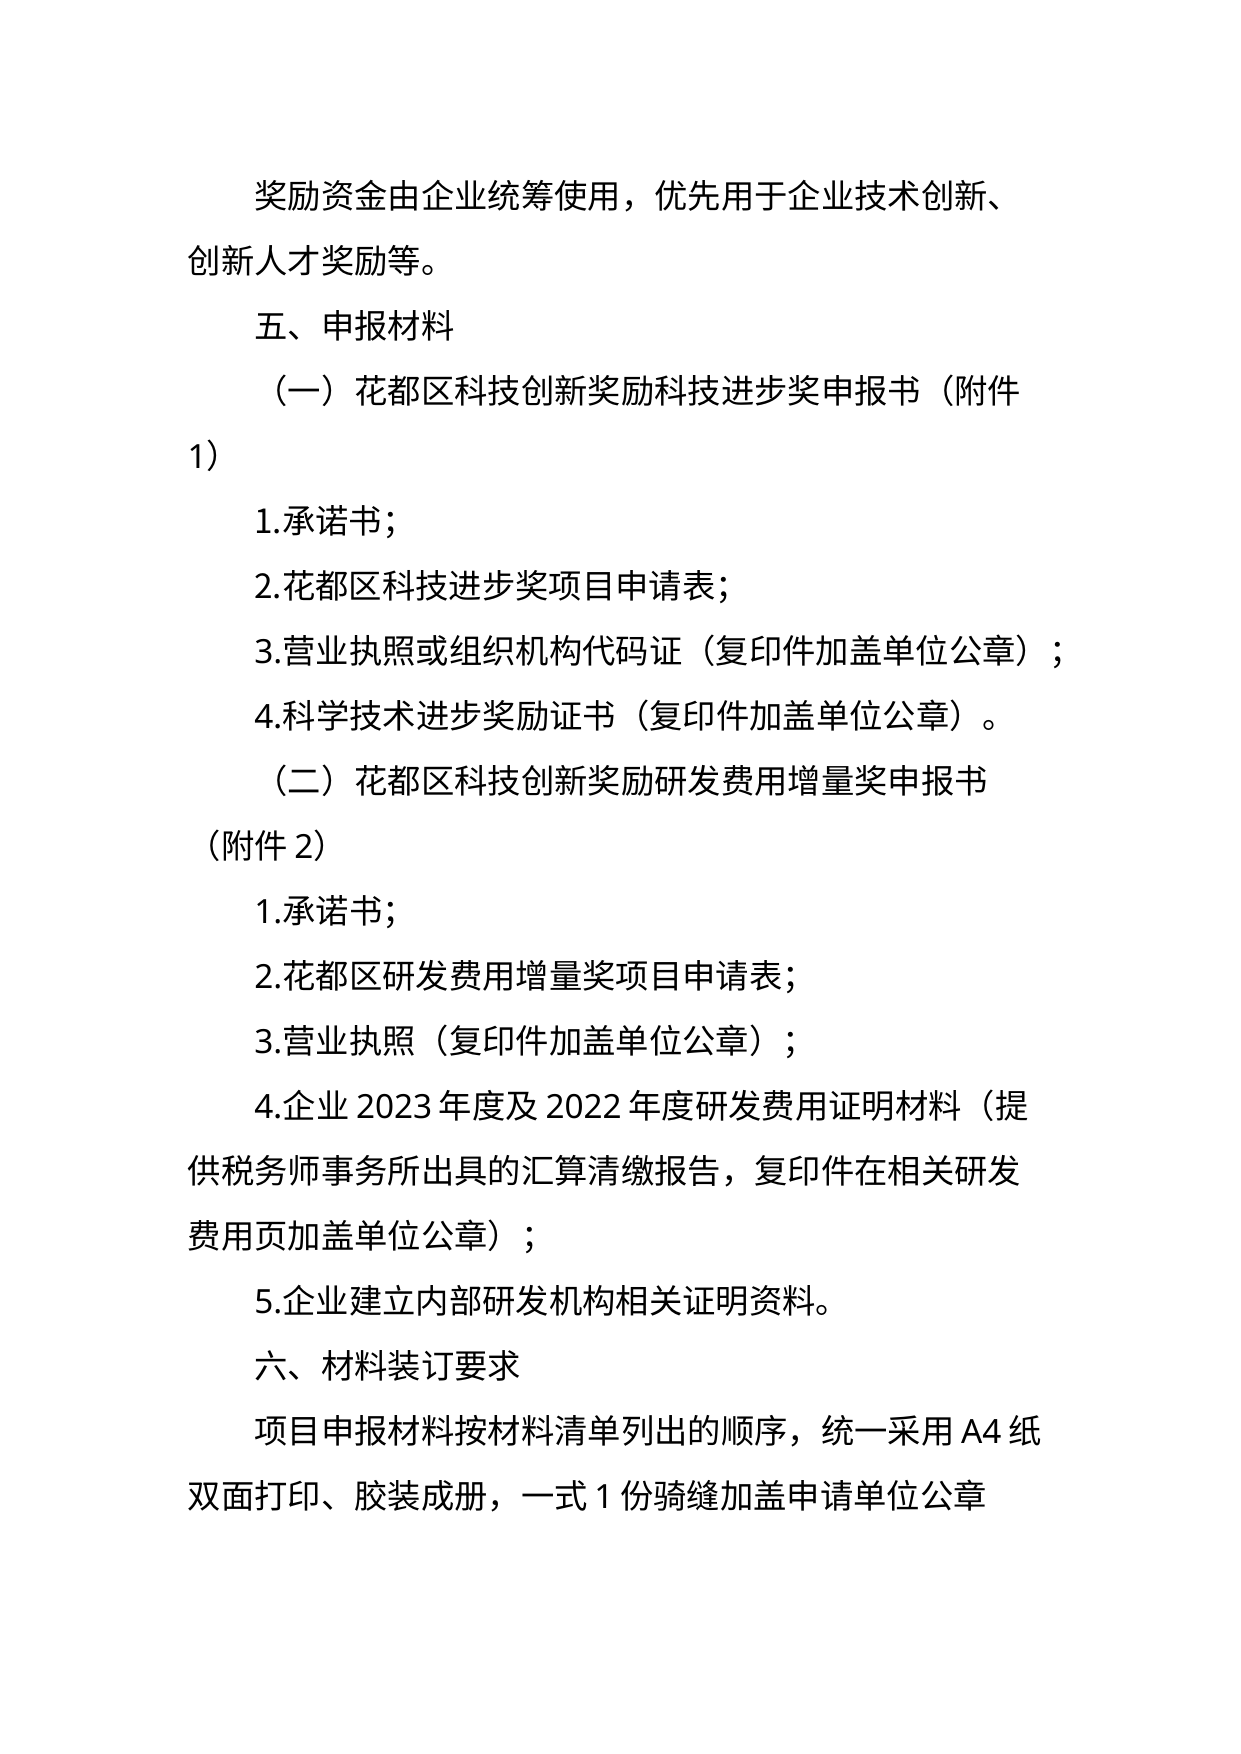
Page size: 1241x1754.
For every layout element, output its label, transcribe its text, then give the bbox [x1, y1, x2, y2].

text 五、申报材料 [187, 292, 1053, 357]
text 2.花都区研发费用增量奖项目申请表； [187, 942, 1053, 1007]
text 4.企业2023年度及2022年度研发费用证明材料（提供税务师事务所出具的汇算清缴报告，复印件在相关研发费用页加盖单位公章）； [187, 1072, 1053, 1267]
text 六、材料装订要求 [187, 1332, 1053, 1397]
text 3.营业执照（复印件加盖单位公章）； [187, 1007, 1053, 1072]
text 奖励资金由企业统筹使用，优先用于企业技术创新、创新人才奖励等。 [187, 162, 1053, 292]
text （二）花都区科技创新奖励研发费用增量奖申报书（附件2） [187, 747, 1053, 877]
text 1.承诺书； [187, 487, 1053, 552]
text （一）花都区科技创新奖励科技进步奖申报书（附件1） [187, 357, 1053, 487]
text 1.承诺书； [187, 877, 1053, 942]
text 5.企业建立内部研发机构相关证明资料。 [187, 1267, 1053, 1332]
text 2.花都区科技进步奖项目申请表； [187, 552, 1053, 617]
text 3.营业执照或组织机构代码证（复印件加盖单位公章）； [187, 617, 1053, 682]
text 4.科学技术进步奖励证书（复印件加盖单位公章）。 [187, 682, 1053, 747]
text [187, 1397, 1053, 1527]
